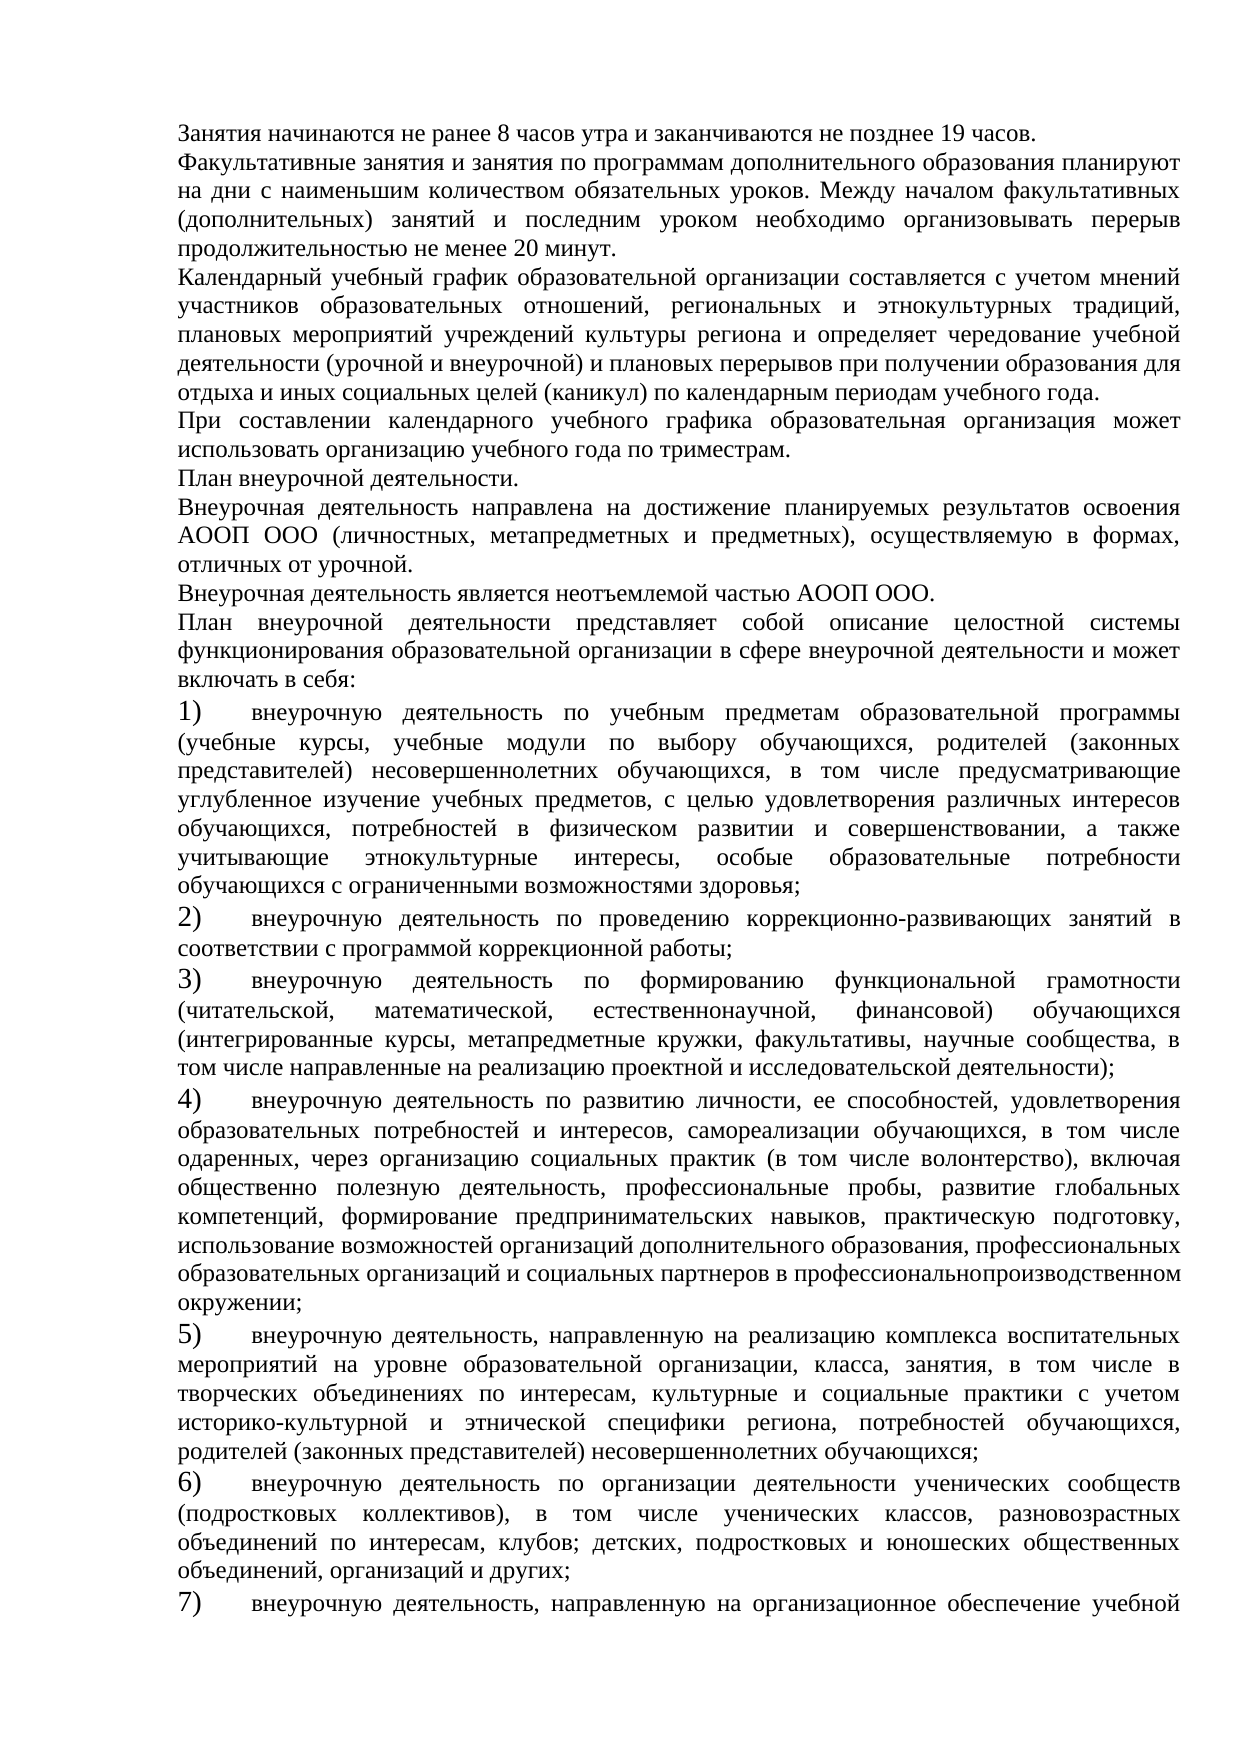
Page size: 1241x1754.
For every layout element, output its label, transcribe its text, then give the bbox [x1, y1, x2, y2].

text План внеурочной деятельности представляет собой описание целостной системы функционирования образовательной организации в сфере внеурочной деятельности и может включать в себя: [177, 607, 1181, 693]
list внеурочную деятельность по развитию личности, ее способностей, удовлетворения образовательных потребностей и интересов, самореализации обучающихся, в том числе одаренных, через организацию социальных практик (в том числе волонтерство), включая общественно полезную деятельность, профессиональные пробы, развитие глобальных компетенций, формирование предпринимательских навыков, практическую подготовку, использование возможностей организаций дополнительного образования, профессиональных образовательных организаций и социальных партнеров в профессиональнопроизводственном окружении; [177, 1081, 1181, 1316]
text План внеурочной деятельности. [177, 463, 1181, 492]
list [177, 1584, 1181, 1618]
text Занятия начинаются не ранее 8 часов утра и заканчиваются не позднее 19 часов. [177, 118, 1181, 147]
text Факультативные занятия и занятия по программам дополнительного образования планируют на дни с наименьшим количеством обязательных уроков. Между началом факультативных (дополнительных) занятий и последним уроком необходимо организовывать перерыв продолжительностью не менее 20 минут. [177, 147, 1181, 262]
list внеурочную деятельность, направленную на реализацию комплекса воспитательных мероприятий на уровне образовательной организации, класса, занятия, в том числе в творческих объединениях по интересам, культурные и социальные практики с учетом историко-культурной и этнической специфики региона, потребностей обучающихся, родителей (законных представителей) несовершеннолетних обучающихся; [177, 1316, 1181, 1464]
list внеурочную деятельность по проведению коррекционно-развивающих занятий в соответствии с программой коррекционной работы; [177, 899, 1181, 961]
text Календарный учебный график образовательной организации составляется с учетом мнений участников образовательных отношений, региональных и этнокультурных традиций, плановых мероприятий учреждений культуры региона и определяет чередование учебной деятельности (урочной и внеурочной) и плановых перерывов при получении образования для отдыха и иных социальных целей (каникул) по календарным периодам учебного года. [177, 262, 1181, 406]
list внеурочную деятельность по учебным предметам образовательной программы (учебные курсы, учебные модули по выбору обучающихся, родителей (законных представителей) несовершеннолетних обучающихся, в том числе предусматривающие углубленное изучение учебных предметов, с целью удовлетворения различных интересов обучающихся, потребностей в физическом развитии и совершенствовании, а также учитывающие этнокультурные интересы, особые образовательные потребности обучающихся с ограниченными возможностями здоровья; [177, 693, 1181, 899]
list внеурочную деятельность по организации деятельности ученических сообществ (подростковых коллективов), в том числе ученических классов, разновозрастных объединений по интересам, клубов; детских, подростковых и юношеских общественных объединений, организаций и других; [177, 1464, 1181, 1584]
text При составлении календарного учебного графика образовательная организация может использовать организацию учебного года по триместрам. [177, 406, 1181, 463]
list внеурочную деятельность по формированию функциональной грамотности (читательской, математической, естественнонаучной, финансовой) обучающихся (интегрированные курсы, метапредметные кружки, факультативы, научные сообщества, в том числе направленные на реализацию проектной и исследовательской деятельности); [177, 961, 1181, 1081]
text Внеурочная деятельность является неотъемлемой частью АООП ООО. [177, 578, 1181, 607]
text Внеурочная деятельность направлена на достижение планируемых результатов освоения АООП ООО (личностных, метапредметных и предметных), осуществляемую в формах, отличных от урочной. [177, 492, 1181, 578]
